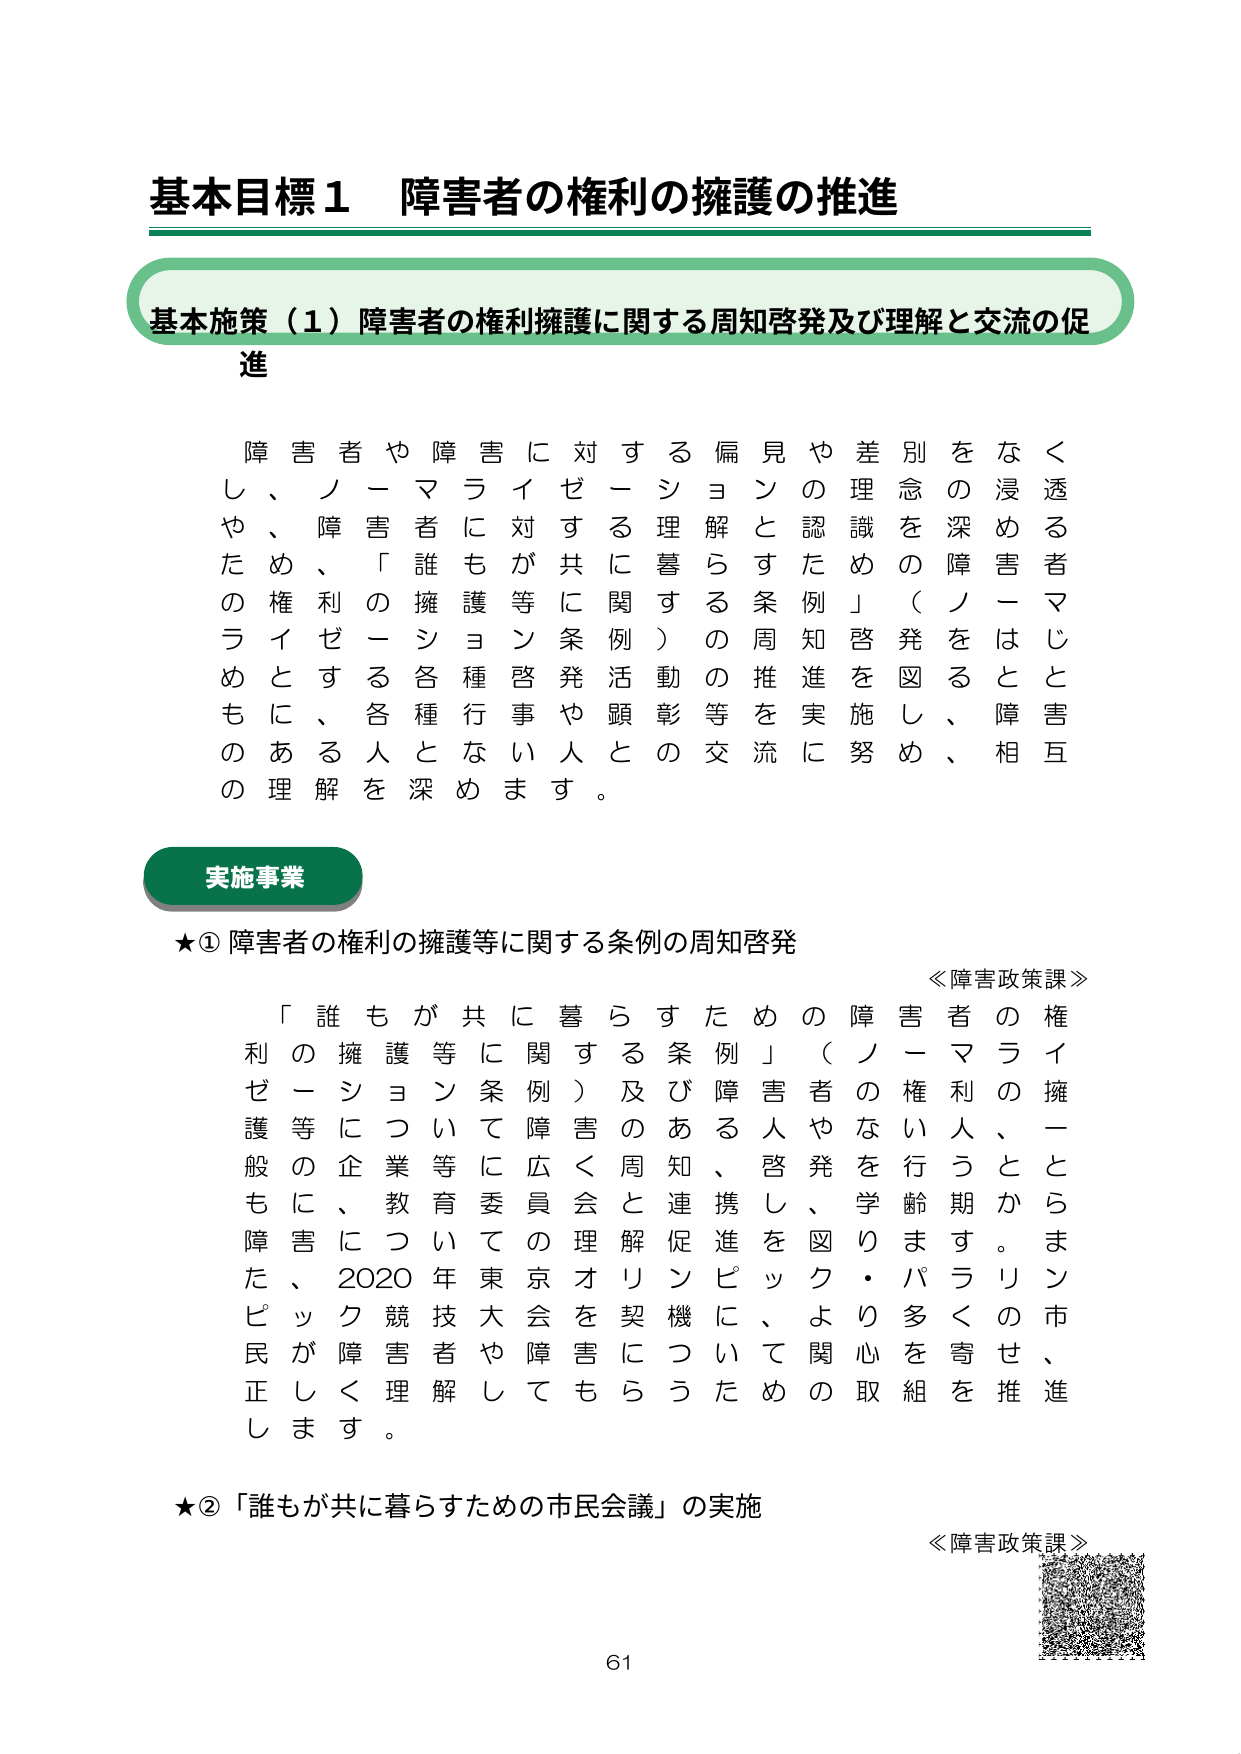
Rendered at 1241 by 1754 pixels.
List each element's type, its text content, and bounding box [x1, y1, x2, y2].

text ★②「誰もが共に暮らすための市民会議」の実施 [173, 1485, 1091, 1524]
text ★① 障害者の権利の擁護等に関する条例の周知啓発 [173, 921, 1091, 960]
text ≪障害政策課≫ [149, 960, 1091, 998]
subtitle 基本目標１ 障害者の権利の擁護の推進 [149, 164, 1091, 227]
text ≪障害政策課≫ [149, 1524, 1091, 1562]
text 「誰もが共に暮らすための障害者の権利の擁護等に関する条例」（ノーマライゼーション条例）及び障害者の権利の擁護等について障害のある人やない人、一般の企業等に広く周知、啓発を行うとともに、教育委員会と連携し、学齢期から障害についての理解促進を図ります。また、2020年東京オリンピック・パラリンピック競技大会を契機に、より多くの市民が障害者や障害について関心を寄せ、正しく理解してもらうための取組を推進します。 [220, 998, 1091, 1448]
subtitle 基本施策（１）障害者の権利擁護に関する周知啓発及び理解と交流の促進 [149, 299, 1091, 383]
text 障害者や障害に対する偏見や差別をなくし、ノーマライゼーションの理念の浸透や、障害者に対する理解と認識を深めるため、「誰もが共に暮らすための障害者の権利の擁護等に関する条例」（ノーマライゼーション条例）の周知啓発をはじめとする各種啓発活動の推進を図るとともに、各種行事や顕彰等を実施し、障害のある人とない人との交流に努め、相互の理解を深めます。 [196, 433, 1091, 808]
